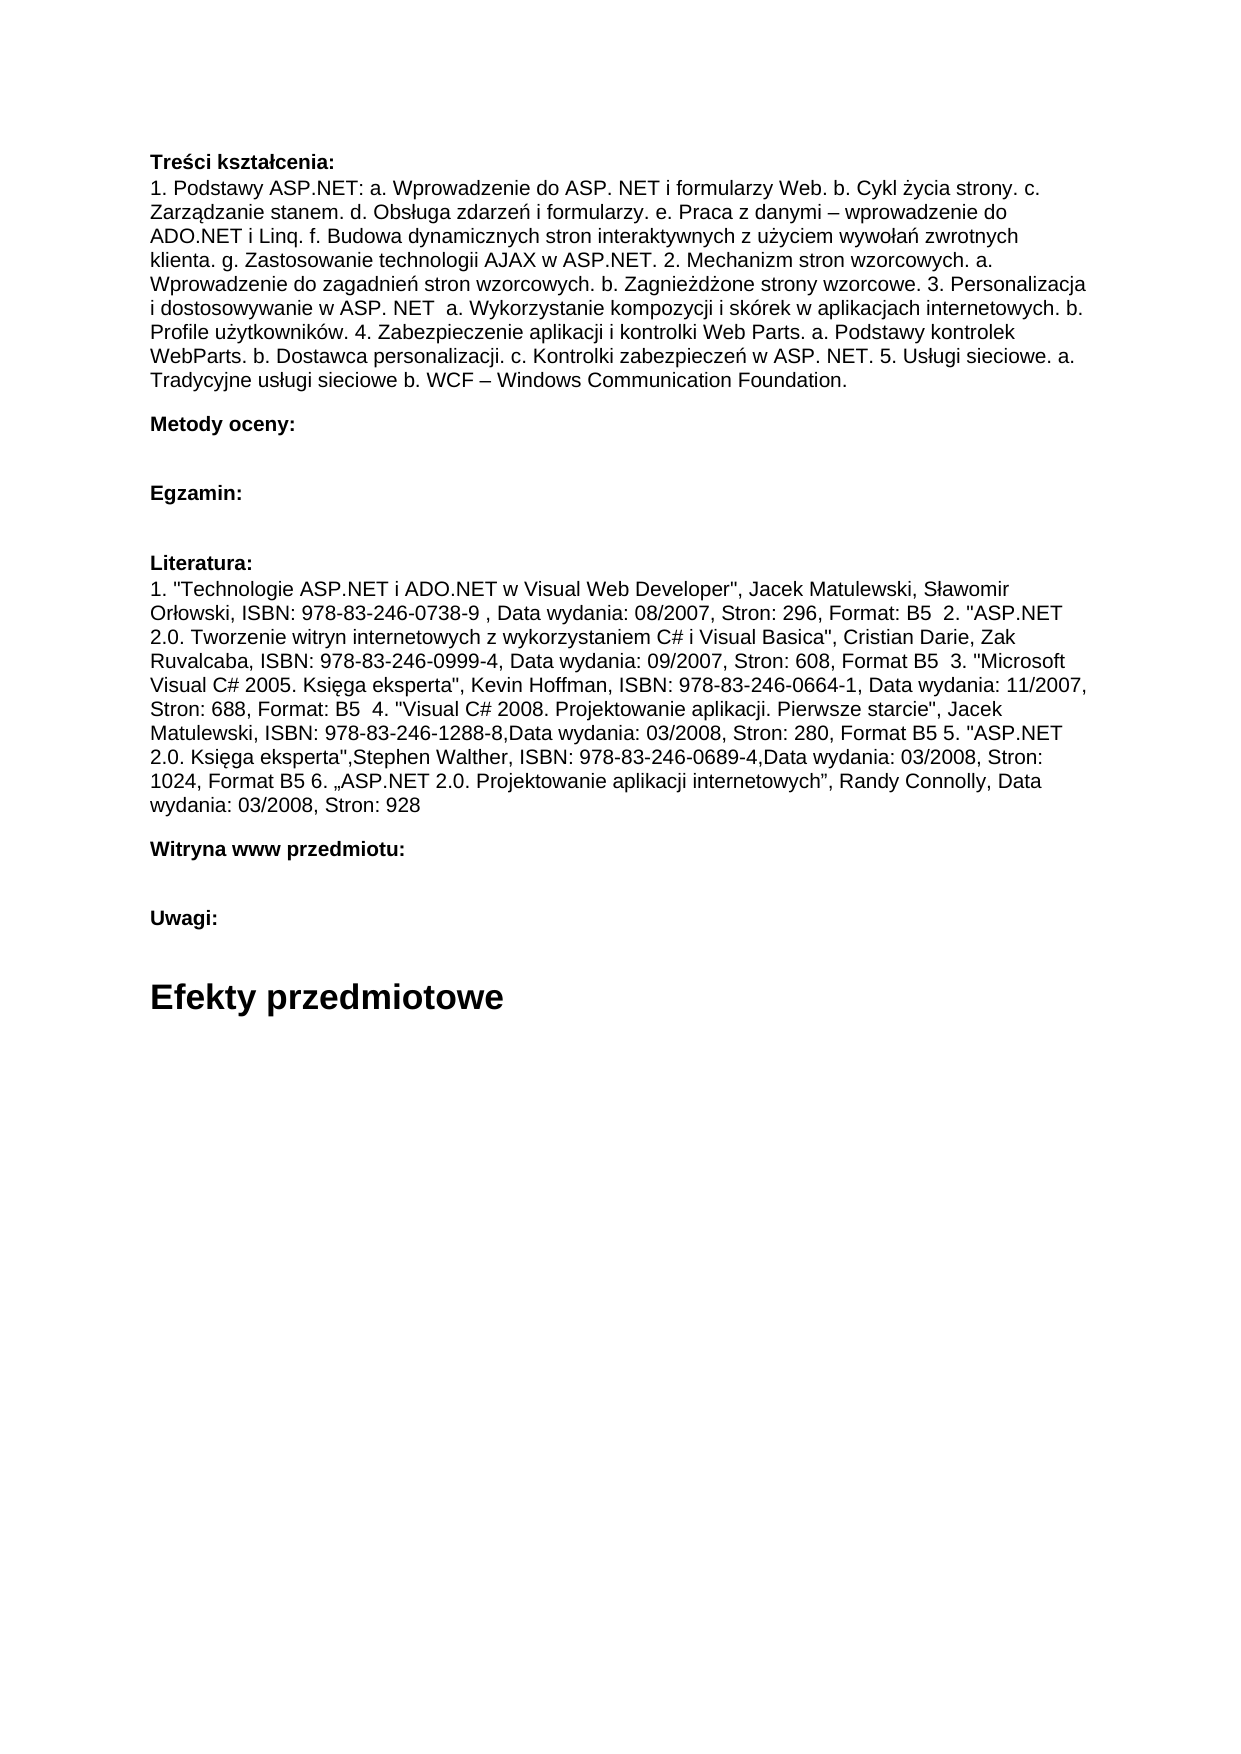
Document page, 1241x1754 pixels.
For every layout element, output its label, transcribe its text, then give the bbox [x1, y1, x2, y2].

text Metody oceny: [150, 411, 1090, 435]
text Uwagi: [150, 906, 1090, 930]
text 1. "Technologie ASP.NET i ADO.NET w Visual Web Developer", Jacek Matulewski, Sławomir Orłowski, ISBN: 978-83-246-0738-9 , Data wydania: 08/2007, Stron: 296, Format: B5 2. "ASP.NET 2.0. Tworzenie witryn internetowych z wykorzystaniem C# i Visual Basica", Cristian Darie, Zak Ruvalcaba, ISBN: 978-83-246-0999-4, Data wydania: 09/2007, Stron: 608, Format B5 3. "Microsoft Visual C# 2005. Księga eksperta", Kevin Hoffman, ISBN: 978-83-246-0664-1, Data wydania: 11/2007, Stron: 688, Format: B5 4. "Visual C# 2008. Projektowanie aplikacji. Pierwsze starcie", Jacek Matulewski, ISBN: 978-83-246-1288-8,Data wydania: 03/2008, Stron: 280, Format B5 5. "ASP.NET 2.0. Księga eksperta",Stephen Walther, ISBN: 978-83-246-0689-4,Data wydania: 03/2008, Stron: 1024, Format B5 6. „ASP.NET 2.0. Projektowanie aplikacji internetowych”, Randy Connolly, Data wydania: 03/2008, Stron: 928 [150, 577, 1090, 817]
subtitle Efekty przedmiotowe [150, 976, 1090, 1017]
text Literatura: [150, 551, 1090, 575]
text Treści kształcenia: [150, 150, 1090, 174]
text Egzamin: [150, 481, 1090, 505]
text 1. Podstawy ASP.NET: a. Wprowadzenie do ASP. NET i formularzy Web. b. Cykl życia strony. c. Zarządzanie stanem. d. Obsługa zdarzeń i formularzy. e. Praca z danymi – wprowadzenie do ADO.NET i Linq. f. Budowa dynamicznych stron interaktywnych z użyciem wywołań zwrotnych klienta. g. Zastosowanie technologii AJAX w ASP.NET. 2. Mechanizm stron wzorcowych. a. Wprowadzenie do zagadnień stron wzorcowych. b. Zagnieżdżone strony wzorcowe. 3. Personalizacja i dostosowywanie w ASP. NET a. Wykorzystanie kompozycji i skórek w aplikacjach internetowych. b. Profile użytkowników. 4. Zabezpieczenie aplikacji i kontrolki Web Parts. a. Podstawy kontrolek WebParts. b. Dostawca personalizacji. c. Kontrolki zabezpieczeń w ASP. NET. 5. Usługi sieciowe. a. Tradycyjne usługi sieciowe b. WCF – Windows Communication Foundation. [150, 176, 1090, 392]
text Witryna www przedmiotu: [150, 836, 1090, 860]
